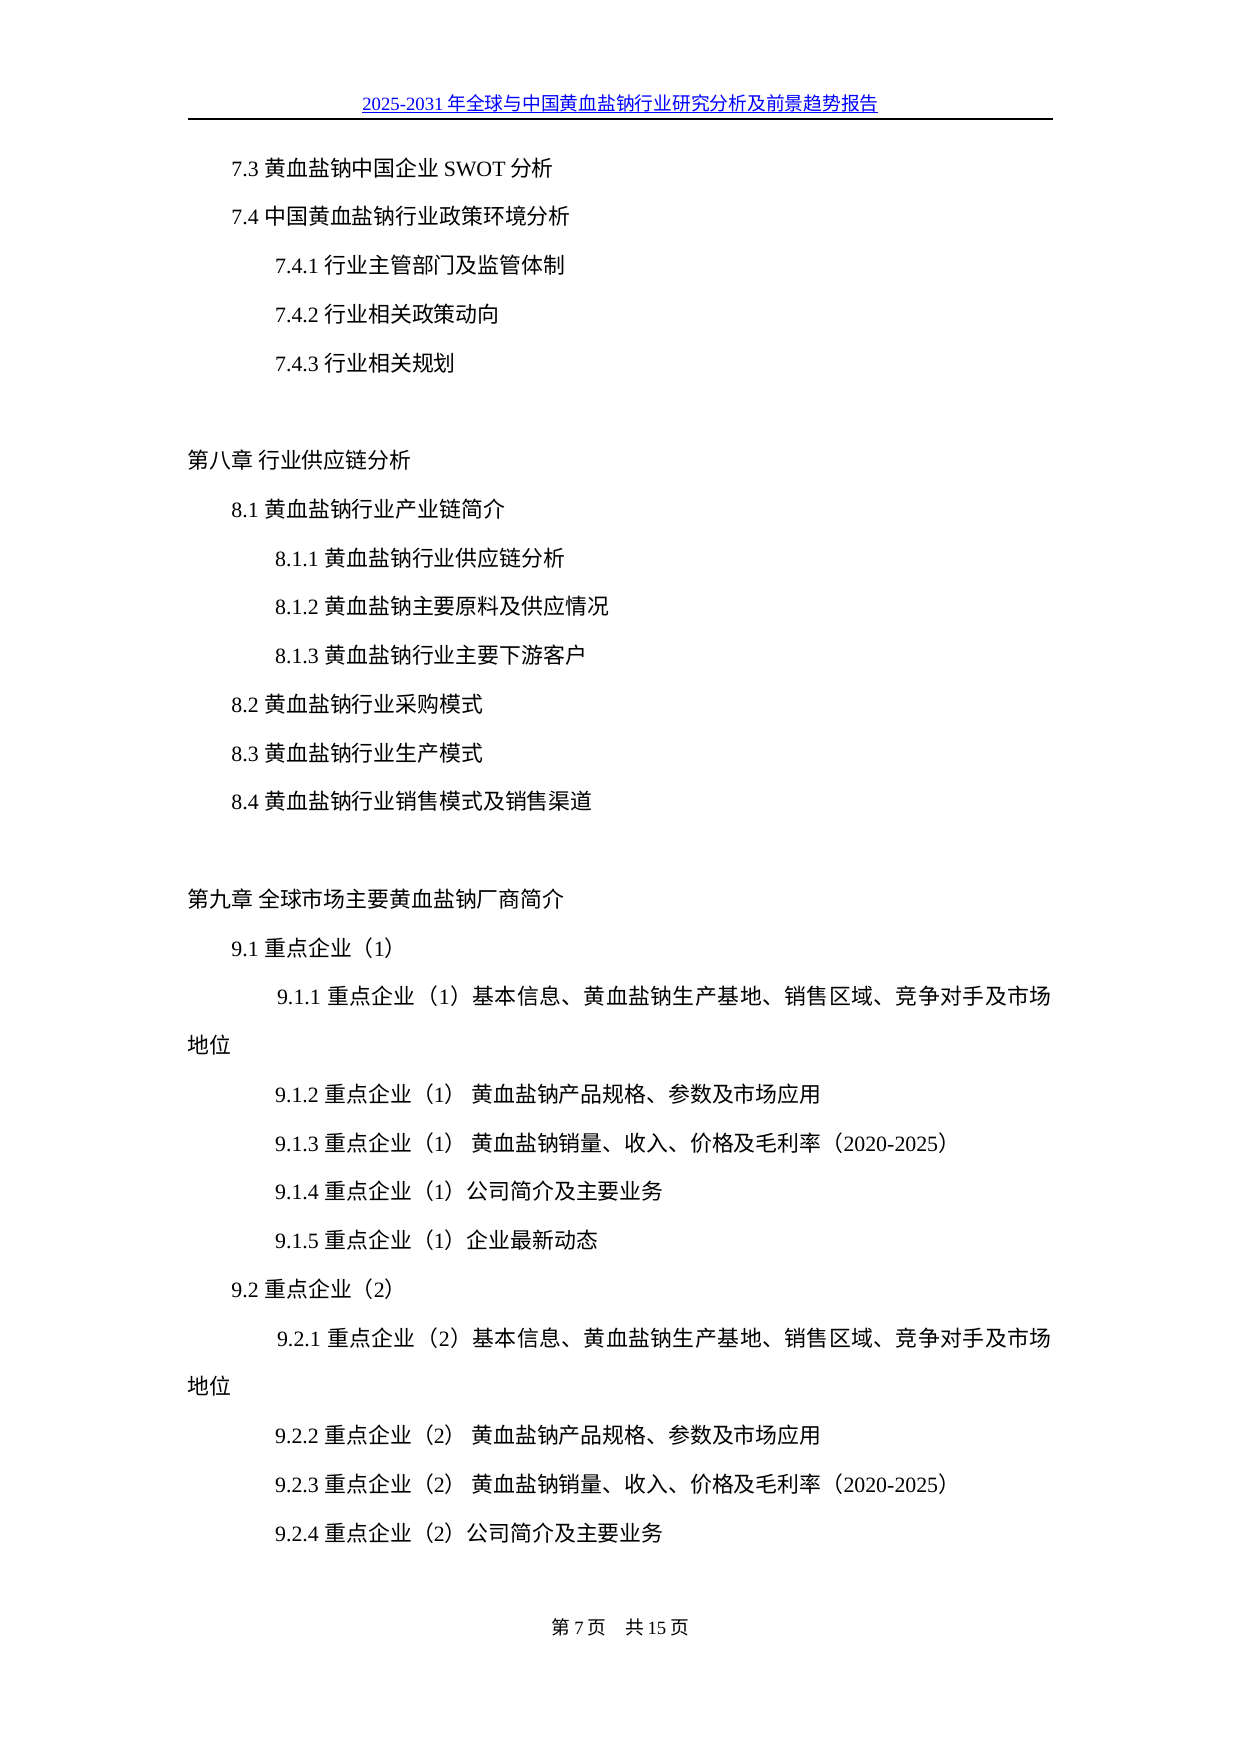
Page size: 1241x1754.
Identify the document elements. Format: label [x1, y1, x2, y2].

text [187, 150, 1053, 1548]
